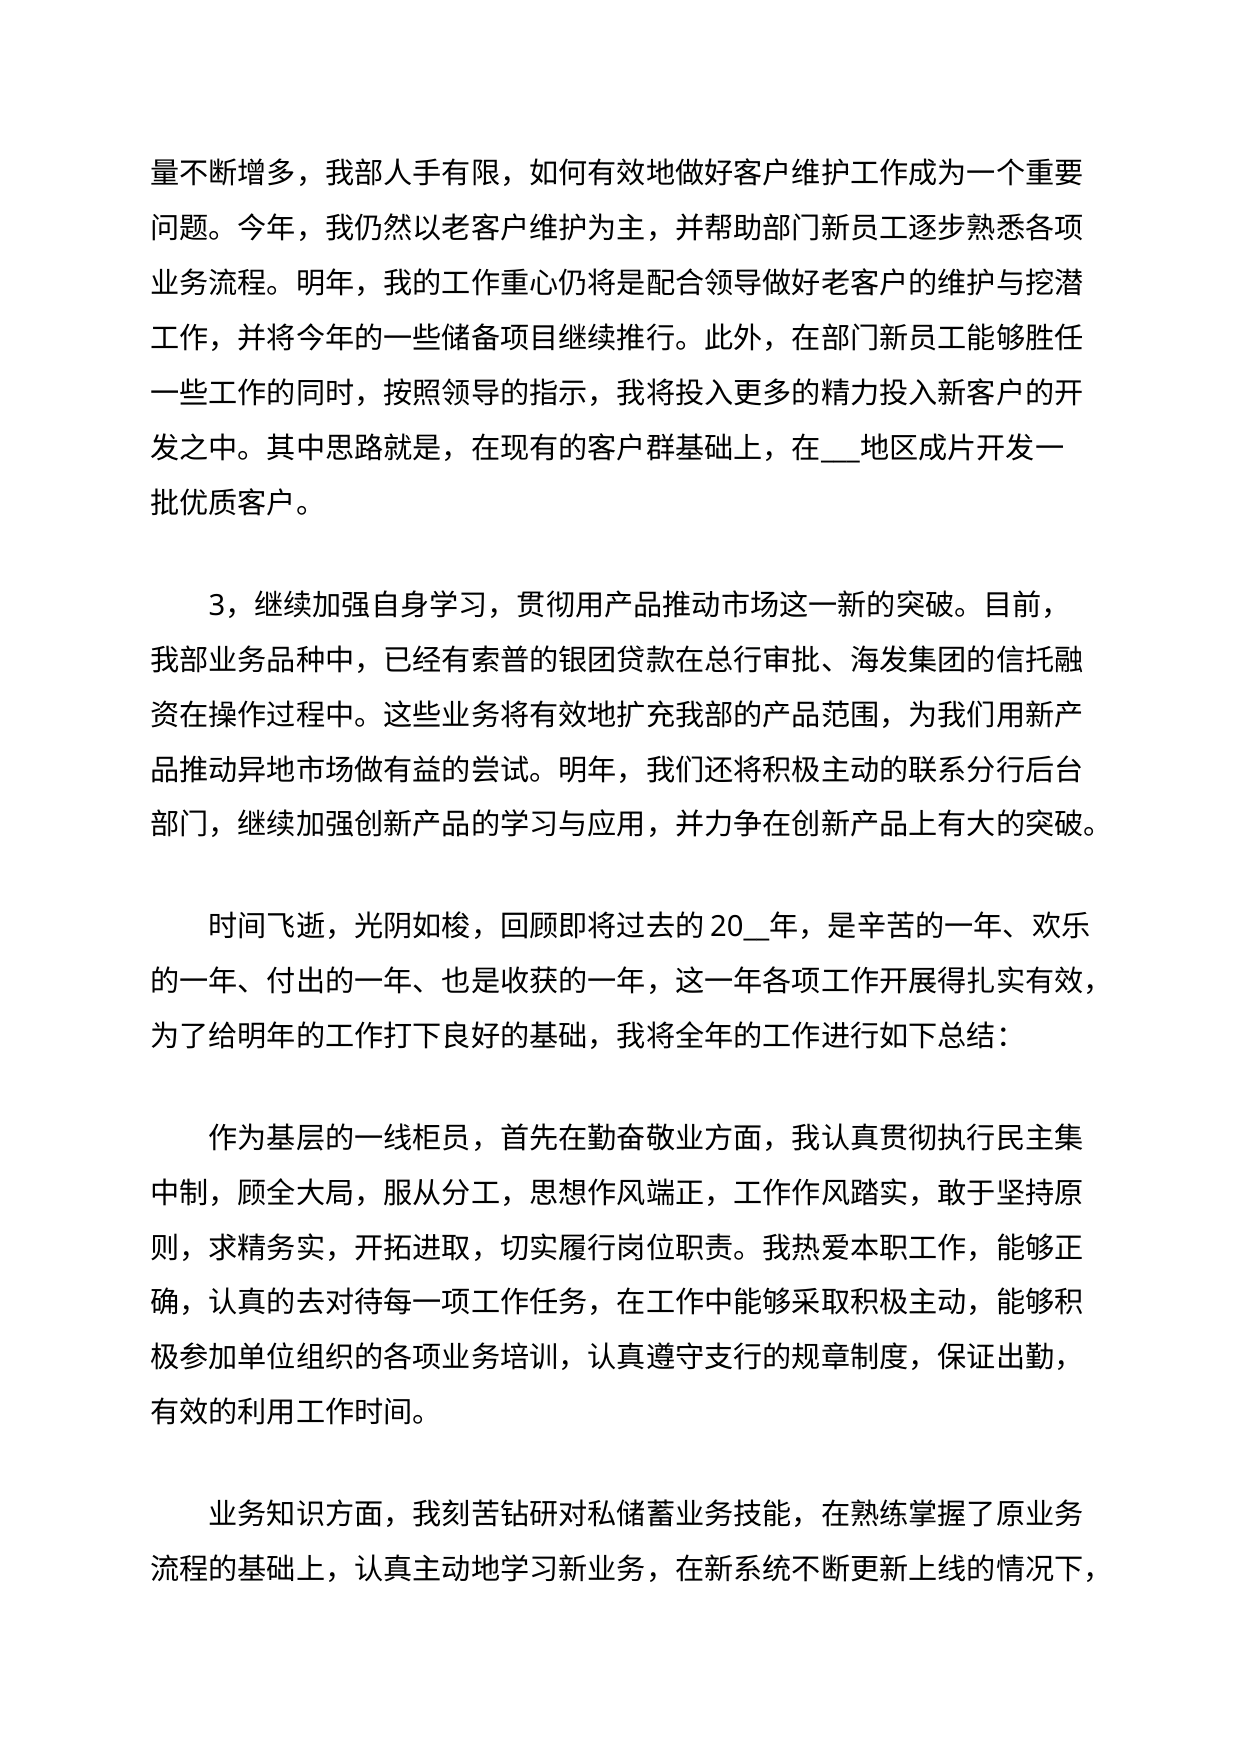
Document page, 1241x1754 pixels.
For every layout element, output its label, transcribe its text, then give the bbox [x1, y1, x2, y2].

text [150, 150, 1090, 522]
text 时间飞逝，光阴如梭，回顾即将过去的20__年，是辛苦的一年、欢乐的一年、付出的一年、也是收获的一年，这一年各项工作开展得扎实有效，为了给明年的工作打下良好的基础，我将全年的工作进行如下总结： [150, 903, 1090, 1055]
text 作为基层的一线柜员，首先在勤奋敬业方面，我认真贯彻执行民主集中制，顾全大局，服从分工，思想作风端正，工作作风踏实，敢于坚持原则，求精务实，开拓进取，切实履行岗位职责。我热爱本职工作，能够正确，认真的去对待每一项工作任务，在工作中能够采取积极主动，能够积极参加单位组织的各项业务培训，认真遵守支行的规章制度，保证出勤，有效的利用工作时间。 [150, 1114, 1090, 1431]
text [150, 1491, 1090, 1588]
text 3，继续加强自身学习，贯彻用产品推动市场这一新的突破。目前，我部业务品种中，已经有索普的银团贷款在总行审批、海发集团的信托融资在操作过程中。这些业务将有效地扩充我部的产品范围，为我们用新产品推动异地市场做有益的尝试。明年，我们还将积极主动的联系分行后台部门，继续加强创新产品的学习与应用，并力争在创新产品上有大的突破。 [150, 581, 1090, 843]
